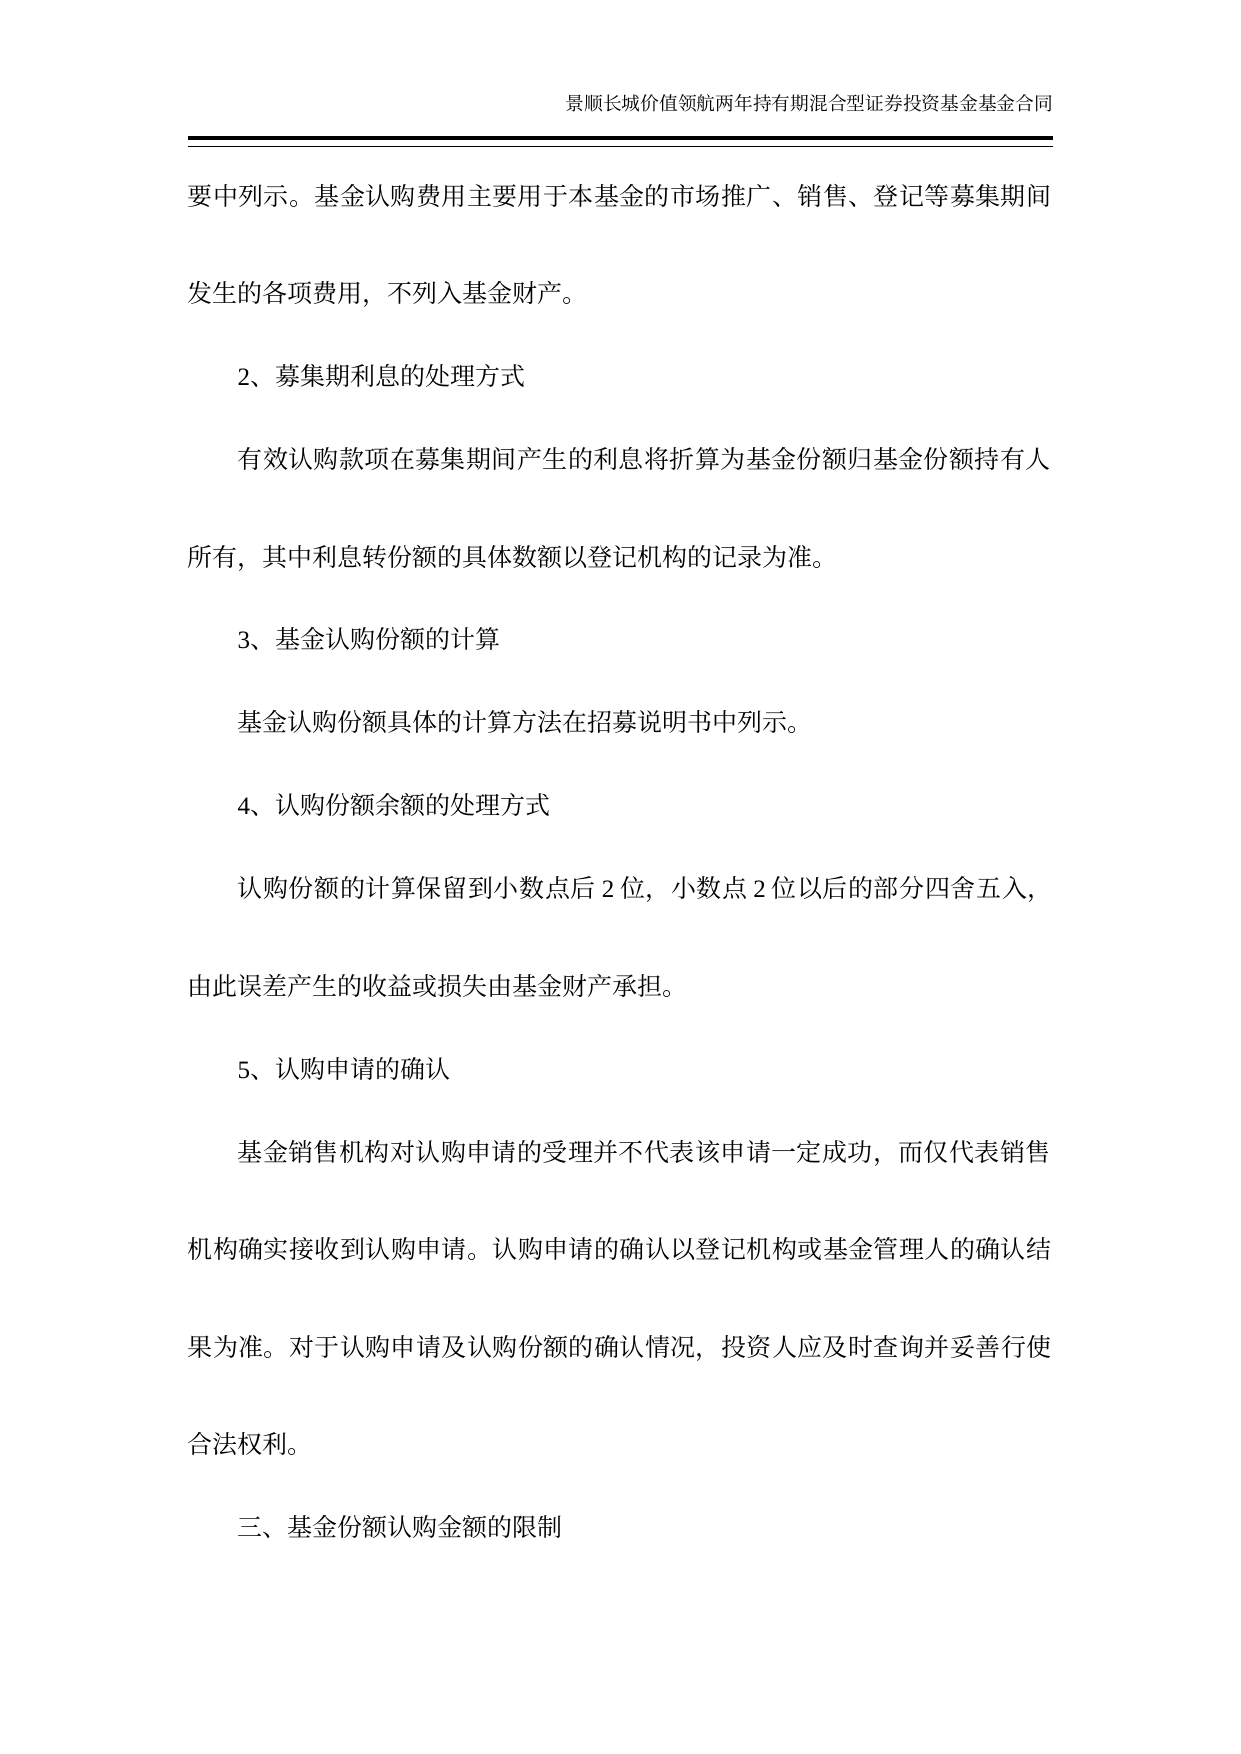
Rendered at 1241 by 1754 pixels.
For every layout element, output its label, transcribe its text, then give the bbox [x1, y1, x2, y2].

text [187, 162, 1053, 324]
text 三、基金份额认购金额的限制 [187, 1493, 1053, 1558]
text 2、募集期利息的处理方式 [187, 342, 1053, 407]
text 基金认购份额具体的计算方法在招募说明书中列示。 [187, 689, 1053, 754]
text 认购份额的计算保留到小数点后2位，小数点2位以后的部分四舍五入，由此误差产生的收益或损失由基金财产承担。 [187, 854, 1053, 1017]
text 基金销售机构对认购申请的受理并不代表该申请一定成功，而仅代表销售机构确实接收到认购申请。认购申请的确认以登记机构或基金管理人的确认结果为准。对于认购申请及认购份额的确认情况，投资人应及时查询并妥善行使合法权利。 [187, 1118, 1053, 1475]
text 4、认购份额余额的处理方式 [187, 772, 1053, 837]
text 3、基金认购份额的计算 [187, 606, 1053, 671]
text 有效认购款项在募集期间产生的利息将折算为基金份额归基金份额持有人所有，其中利息转份额的具体数额以登记机构的记录为准。 [187, 425, 1053, 588]
text 5、认购申请的确认 [187, 1035, 1053, 1100]
